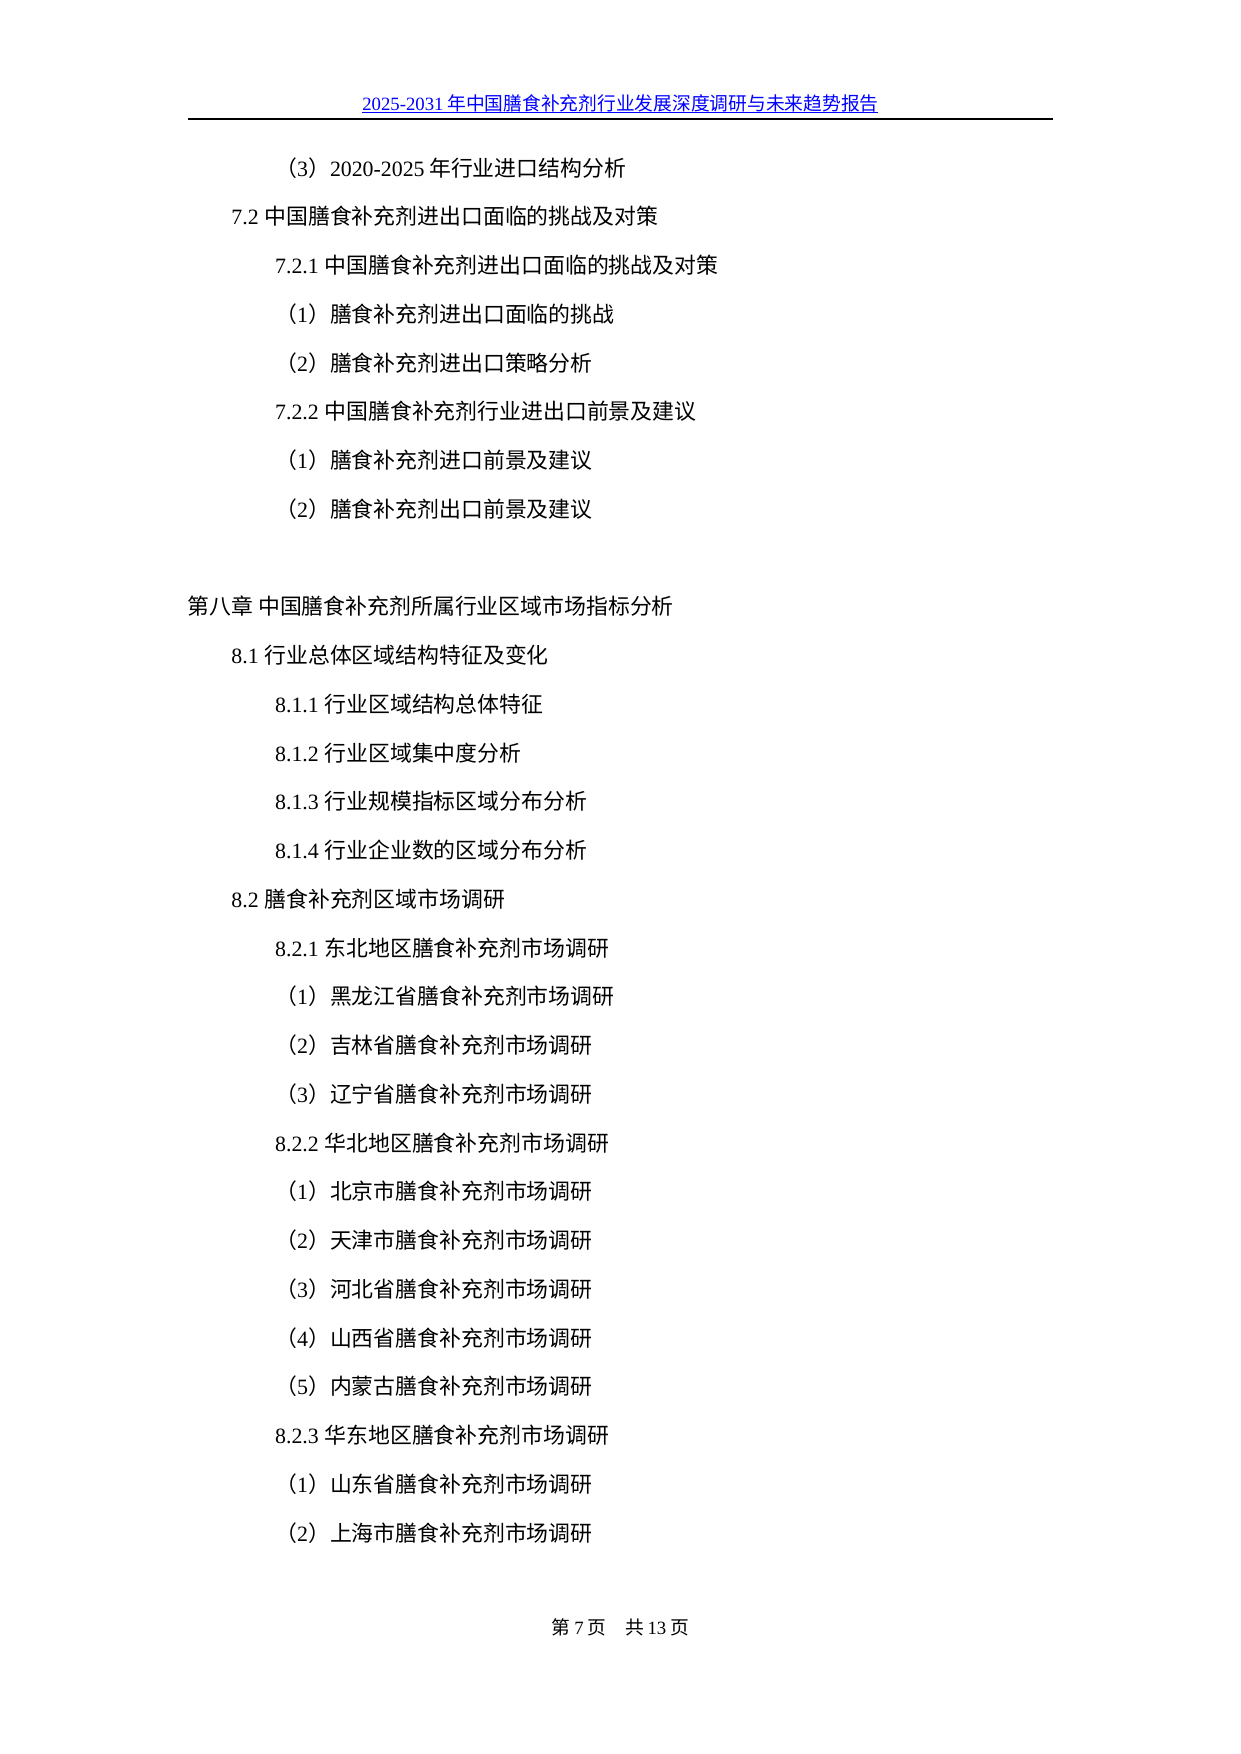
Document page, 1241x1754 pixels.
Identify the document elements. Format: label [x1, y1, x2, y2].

text [187, 150, 1053, 1548]
